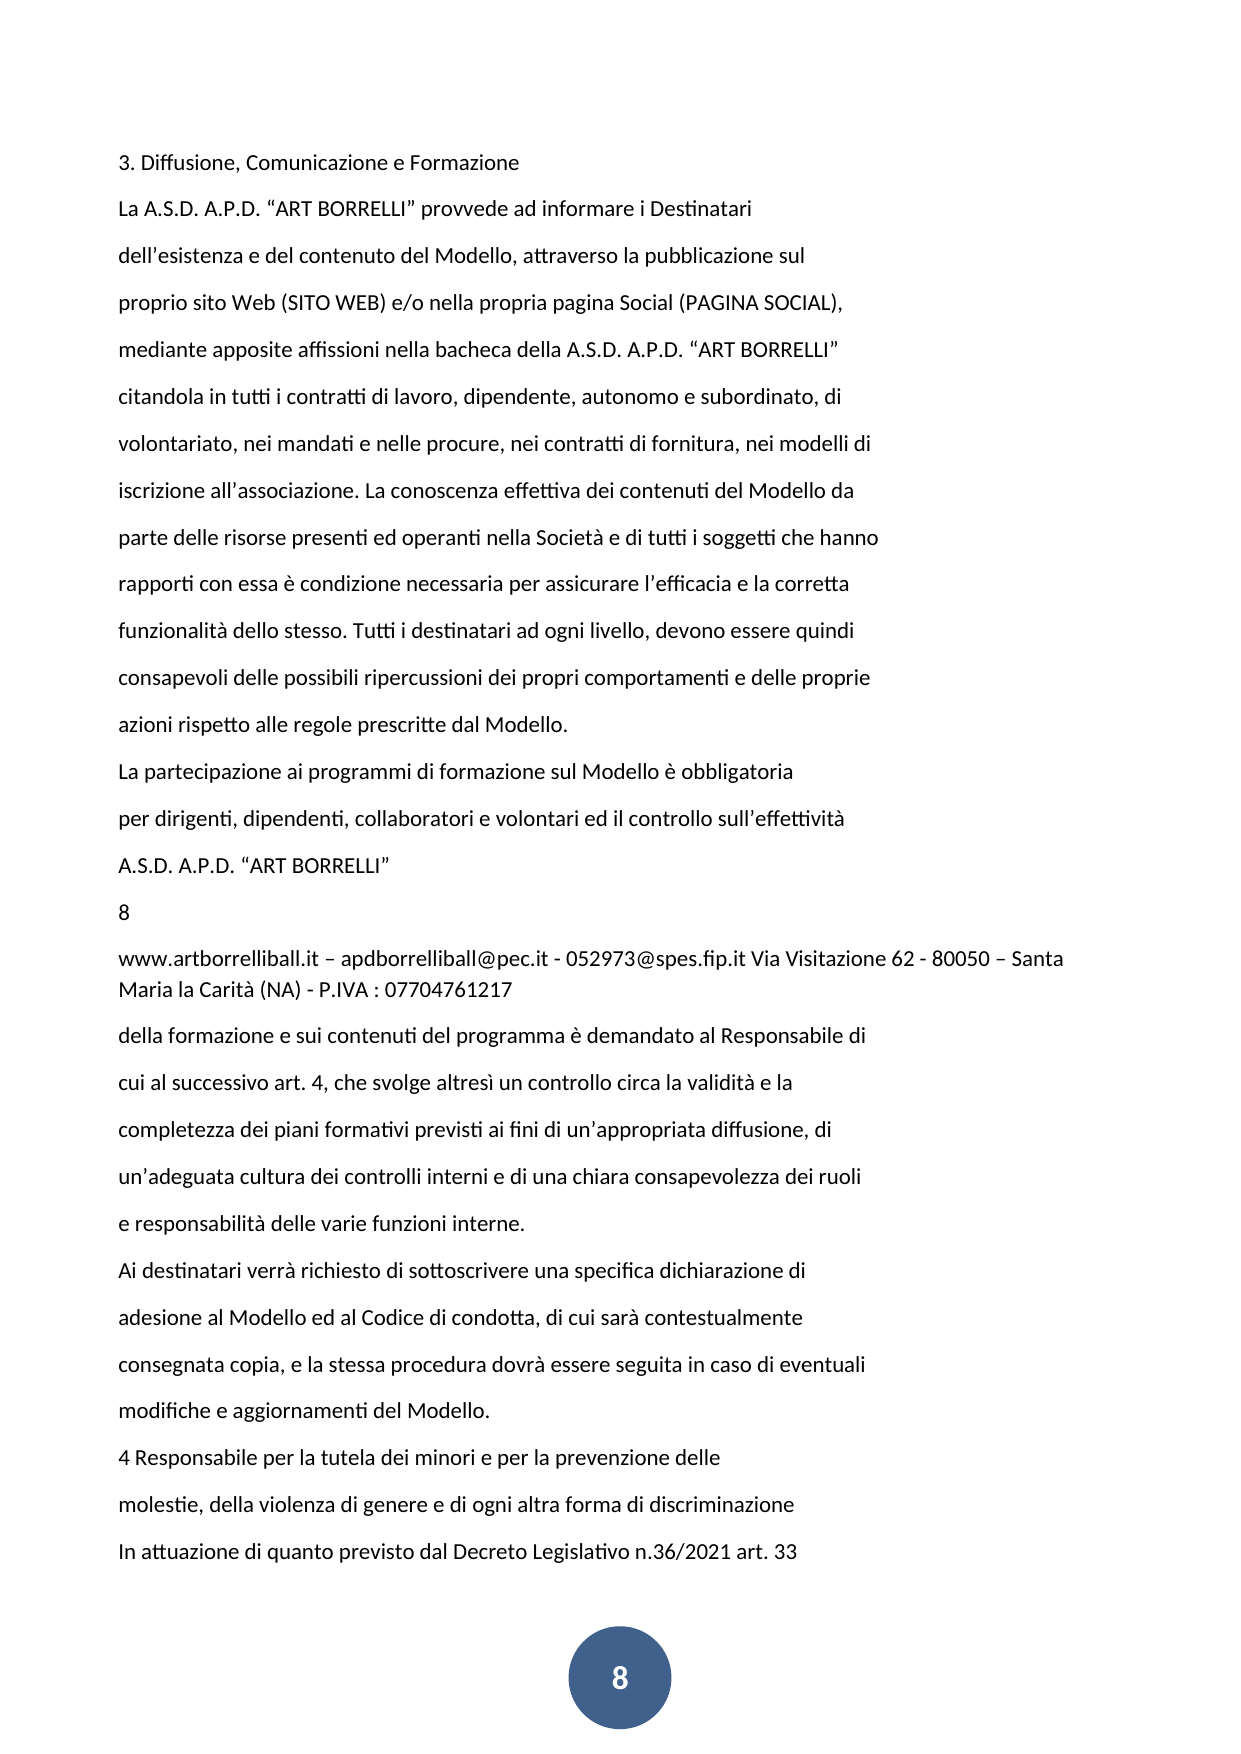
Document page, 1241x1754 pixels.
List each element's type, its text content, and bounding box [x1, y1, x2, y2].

text La A.S.D. A.P.D. “ART BORRELLI” provvede ad informare i Destinatari [118, 194, 1122, 222]
text 4 Responsabile per la tutela dei minori e per la prevenzione delle [118, 1443, 1122, 1471]
text un’adeguata cultura dei controlli interni e di una chiara consapevolezza dei ruoli [118, 1162, 1122, 1190]
text modifiche e aggiornamenti del Modello. [118, 1397, 1122, 1424]
text molestie, della violenza di genere e di ogni altra forma di discriminazione [118, 1490, 1122, 1518]
text e responsabilità delle varie funzioni interne. [118, 1209, 1122, 1237]
text www.artborrelliball.it – apdborrelliball@pec.it - 052973@spes.fip.it Via Visitazione 62 - 80050 – Santa Maria la Carità (NA) - P.IVA : 07704761217 [118, 944, 1122, 1003]
text citandola in tutti i contratti di lavoro, dipendente, autonomo e subordinato, di [118, 382, 1122, 410]
text mediante apposite affissioni nella bacheca della A.S.D. A.P.D. “ART BORRELLI” [118, 335, 1122, 363]
text Ai destinatari verrà richiesto di sottoscrivere una specifica dichiarazione di [118, 1256, 1122, 1284]
text In attuazione di quanto previsto dal Decreto Legislativo n.36/2021 art. 33 [118, 1537, 1122, 1565]
text della formazione e sui contenuti del programma è demandato al Responsabile di [118, 1022, 1122, 1049]
text dell’esistenza e del contenuto del Modello, attraverso la pubblicazione sul [118, 241, 1122, 269]
text per dirigenti, dipendenti, collaboratori e volontari ed il controllo sull’effettività [118, 804, 1122, 832]
text A.S.D. A.P.D. “ART BORRELLI” [118, 851, 1122, 879]
text completezza dei piani formativi previsti ai fini di un’appropriata diffusione, di [118, 1115, 1122, 1143]
text volontariato, nei mandati e nelle procure, nei contratti di fornitura, nei modelli di [118, 429, 1122, 457]
text iscrizione all’associazione. La conoscenza effettiva dei contenuti del Modello da [118, 476, 1122, 504]
text proprio sito Web (SITO WEB) e/o nella propria pagina Social (PAGINA SOCIAL), [118, 288, 1122, 316]
text 3. Diffusione, Comunicazione e Formazione [118, 148, 1122, 176]
text 8 [118, 898, 1122, 926]
text La partecipazione ai programmi di formazione sul Modello è obbligatoria [118, 757, 1122, 785]
text parte delle risorse presenti ed operanti nella Società e di tutti i soggetti che hanno [118, 523, 1122, 551]
text rapporti con essa è condizione necessaria per assicurare l’efficacia e la corretta [118, 569, 1122, 597]
text azioni rispetto alle regole prescritte dal Modello. [118, 710, 1122, 738]
text consegnata copia, e la stessa procedura dovrà essere seguita in caso di eventuali [118, 1350, 1122, 1378]
text consapevoli delle possibili ripercussioni dei propri comportamenti e delle proprie [118, 663, 1122, 691]
text cui al successivo art. 4, che svolge altresì un controllo circa la validità e la [118, 1068, 1122, 1096]
text adesione al Modello ed al Codice di condotta, di cui sarà contestualmente [118, 1303, 1122, 1331]
text funzionalità dello stesso. Tutti i destinatari ad ogni livello, devono essere quindi [118, 616, 1122, 644]
